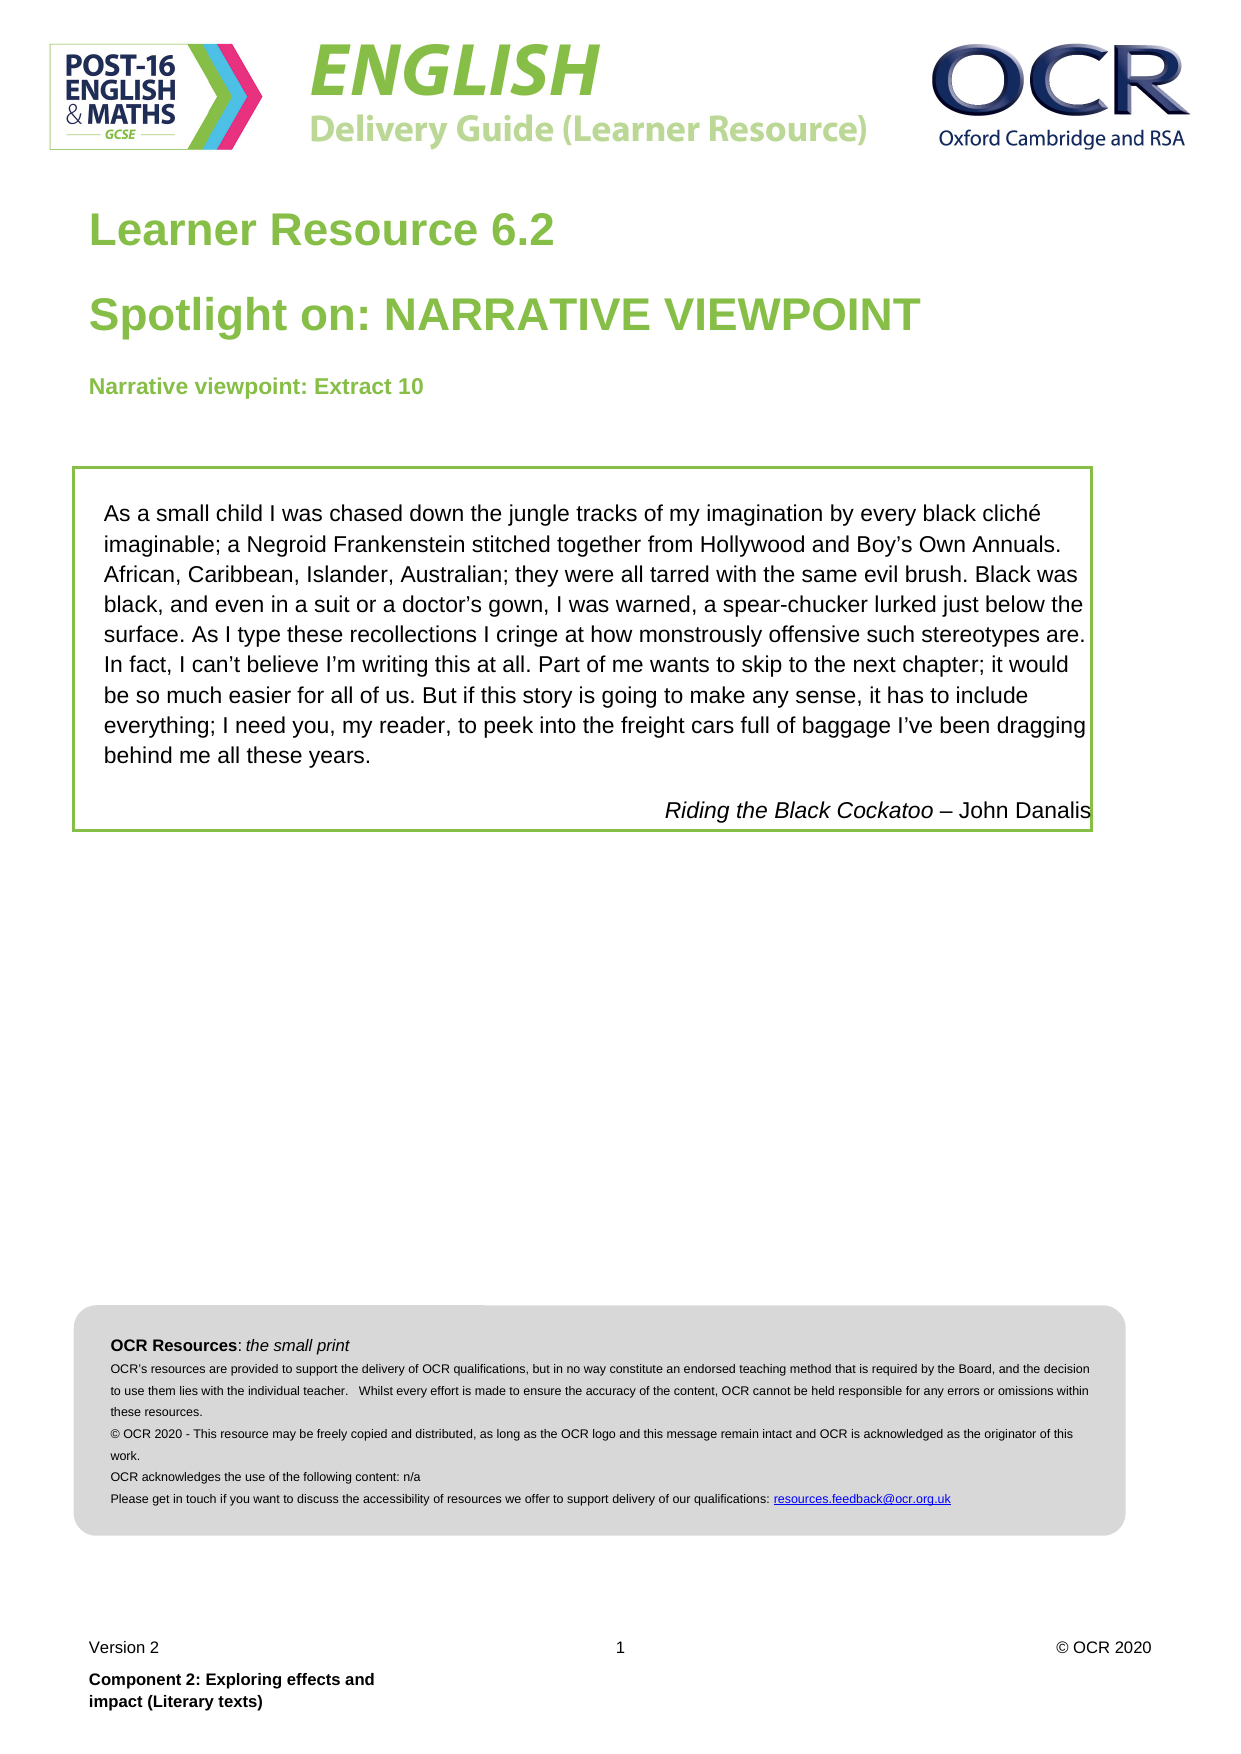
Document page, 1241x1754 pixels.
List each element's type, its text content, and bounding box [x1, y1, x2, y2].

subtitle Narrative viewpoint: Extract 10 [89, 373, 1152, 399]
picture [3, 5, 1237, 182]
subtitle Spotlight on: NARRATIVE VIEWPOINT [89, 288, 1152, 340]
subtitle Learner Resource 6.2 [89, 202, 1152, 255]
